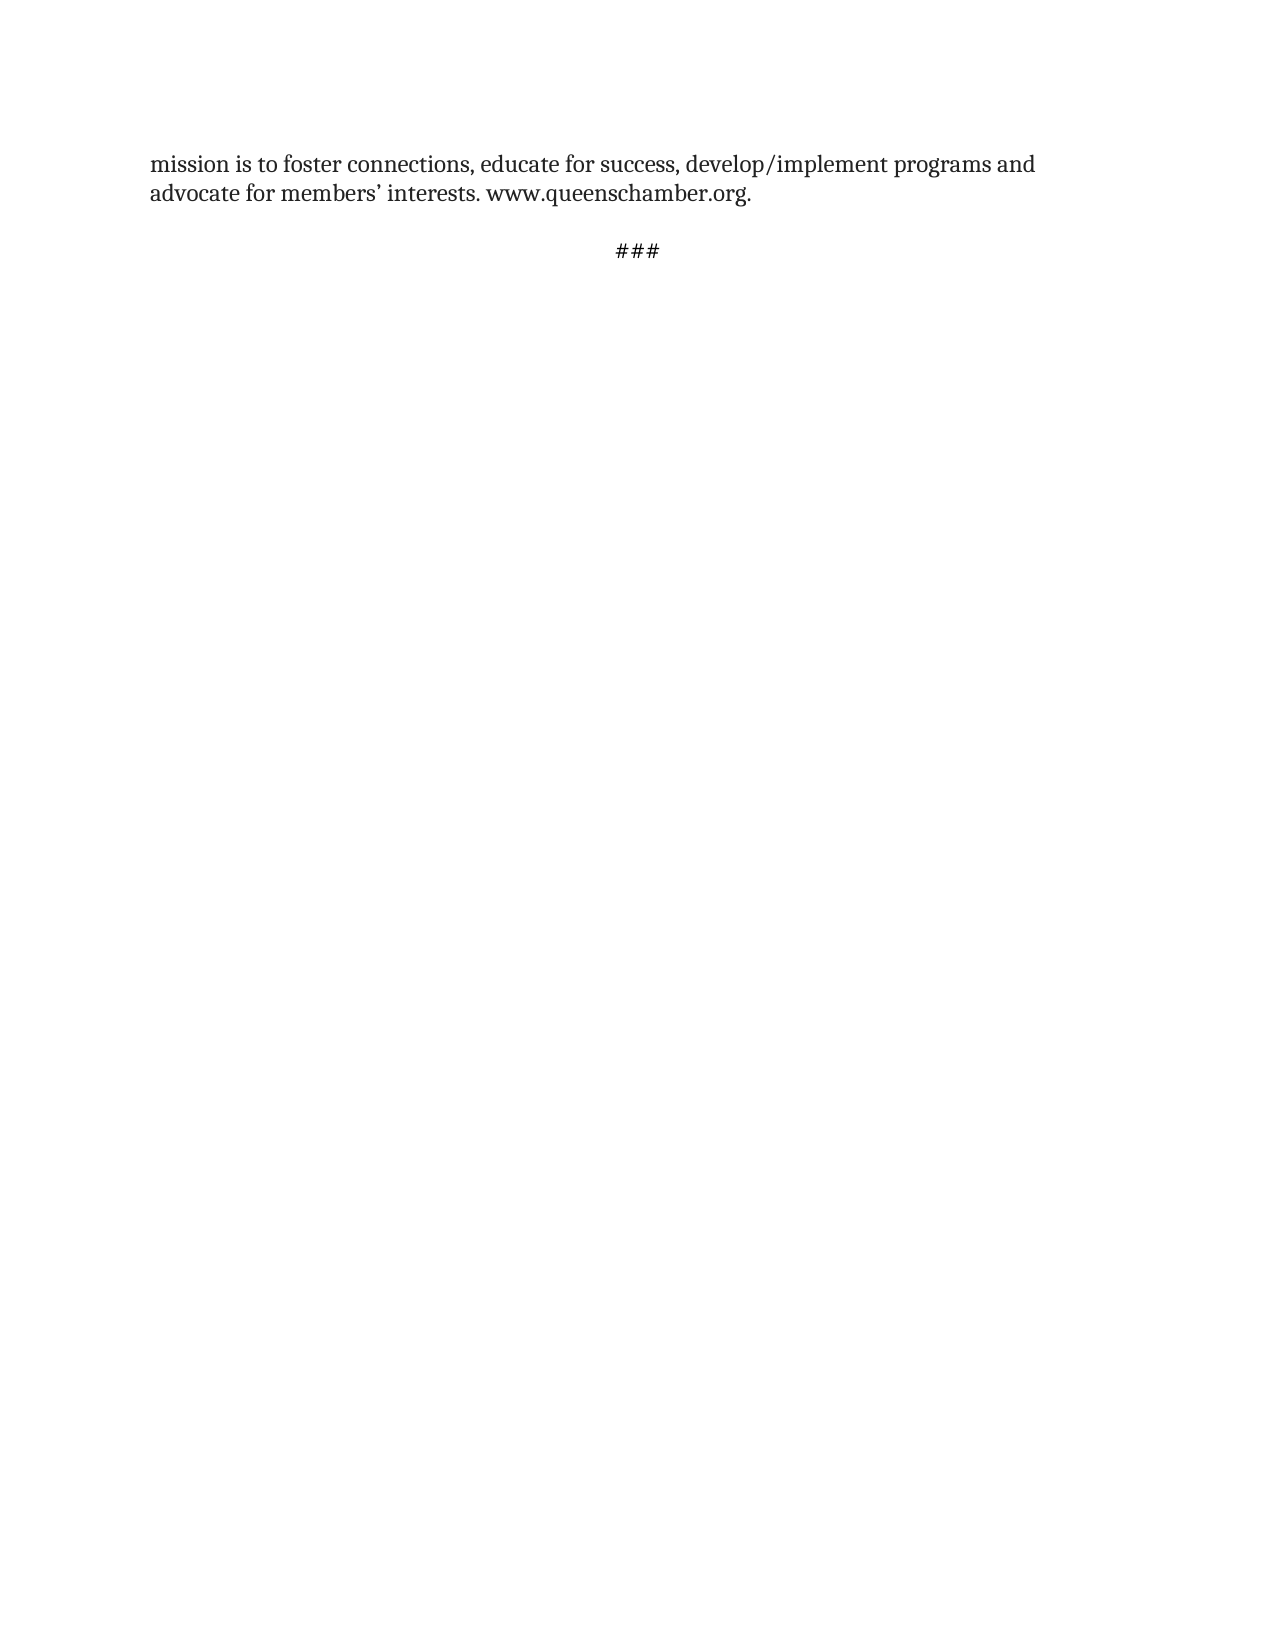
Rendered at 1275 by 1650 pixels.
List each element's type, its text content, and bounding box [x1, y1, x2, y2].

text ### [150, 236, 1125, 265]
